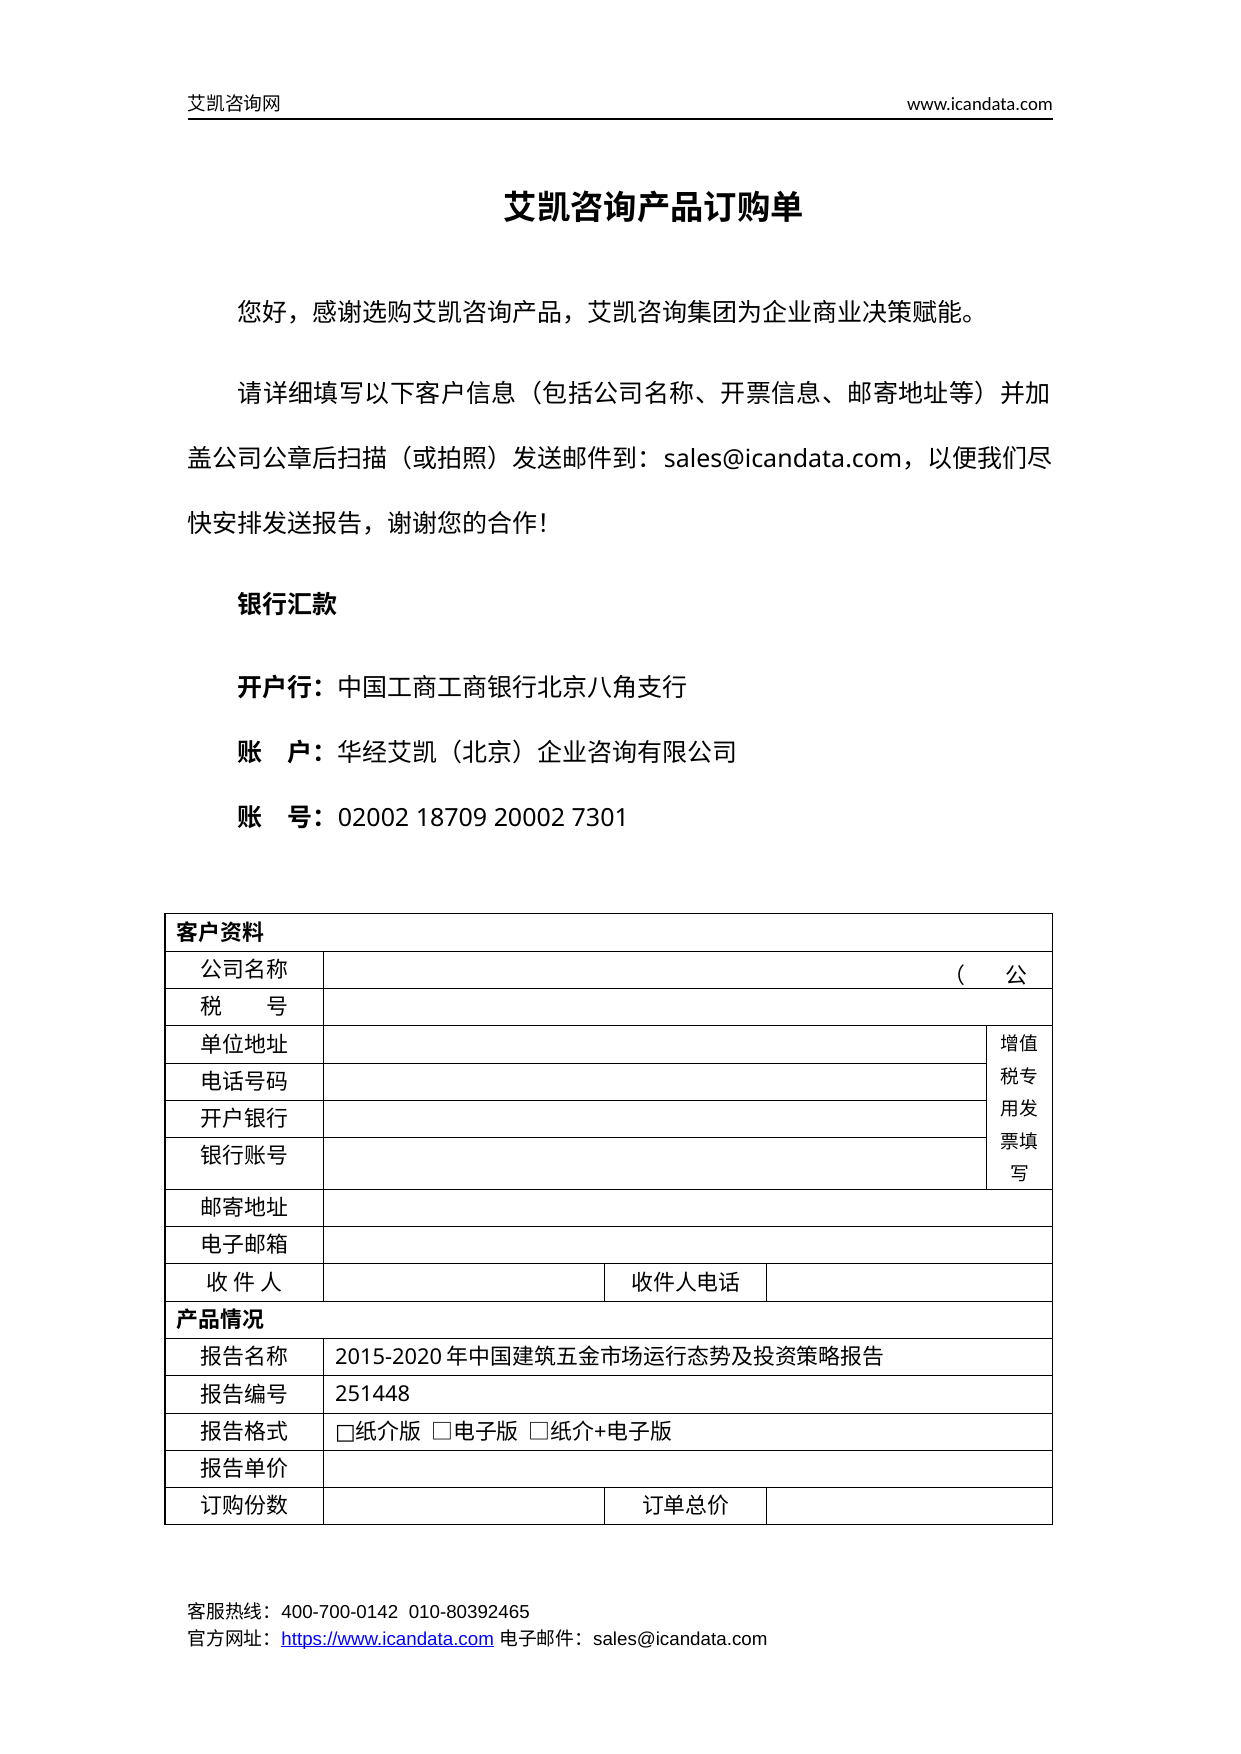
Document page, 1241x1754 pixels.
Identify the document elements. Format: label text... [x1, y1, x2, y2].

table_cell 电子邮箱 [166, 1227, 323, 1263]
table_cell 报告名称 [166, 1339, 323, 1375]
table_cell 报告编号 [166, 1376, 323, 1412]
table_cell 251448 [324, 1376, 1052, 1412]
text 请详细填写以下客户信息（包括公司名称、开票信息、邮寄地址等）并加盖公司公章后扫描（或拍照）发送邮件到：sales@icandata.com，以便我们尽快安排发送报告，谢谢您的合作！ [187, 359, 1053, 554]
table_cell 报告格式 [166, 1414, 323, 1450]
table_cell 邮寄地址 [166, 1190, 323, 1226]
table_cell 增值税专用发票填写 [987, 1026, 1052, 1189]
table_cell 收 件 人 [166, 1264, 323, 1301]
table_header 客户资料 [166, 914, 1052, 951]
text 开户行：中国工商工商银行北京八角支行 [187, 653, 1053, 718]
table_cell 公司名称 [166, 952, 323, 988]
table_cell 订单总价 [605, 1488, 766, 1524]
table_cell [324, 989, 1052, 1025]
table_cell [324, 1488, 604, 1524]
table_cell □纸介版 □电子版 □纸介+电子版 [324, 1414, 1052, 1450]
table_cell [324, 1264, 604, 1301]
table_cell 收件人电话 [605, 1264, 766, 1301]
table_cell [324, 1064, 986, 1100]
table_cell [324, 1026, 986, 1062]
table_cell 电话号码 [166, 1064, 323, 1100]
table_cell 单位地址 [166, 1026, 323, 1062]
table_cell [767, 1488, 1052, 1524]
table_cell 报告单价 [166, 1451, 323, 1487]
table_cell [324, 952, 1052, 988]
table_cell 开户银行 [166, 1101, 323, 1137]
table_cell 产品情况 [166, 1302, 1052, 1338]
table_cell [324, 1451, 1052, 1487]
table_cell [324, 1101, 986, 1137]
table_cell [324, 1138, 986, 1189]
text 账 号：02002 18709 20002 7301 [187, 783, 1053, 848]
table_cell [767, 1264, 1052, 1301]
text 艾凯咨询产品订购单 [187, 172, 1053, 237]
table_cell 订购份数 [166, 1488, 323, 1524]
table_cell 2015-2020年中国建筑五金市场运行态势及投资策略报告 [324, 1339, 1052, 1375]
text 银行汇款 [187, 570, 1053, 635]
table_cell [324, 1190, 1052, 1226]
text 您好，感谢选购艾凯咨询产品，艾凯咨询集团为企业商业决策赋能。 [187, 278, 1053, 343]
table_cell 银行账号 [166, 1138, 323, 1189]
text 账 户：华经艾凯（北京）企业咨询有限公司 [187, 718, 1053, 783]
table_cell 税 号 [166, 989, 323, 1025]
table_cell [324, 1227, 1052, 1263]
